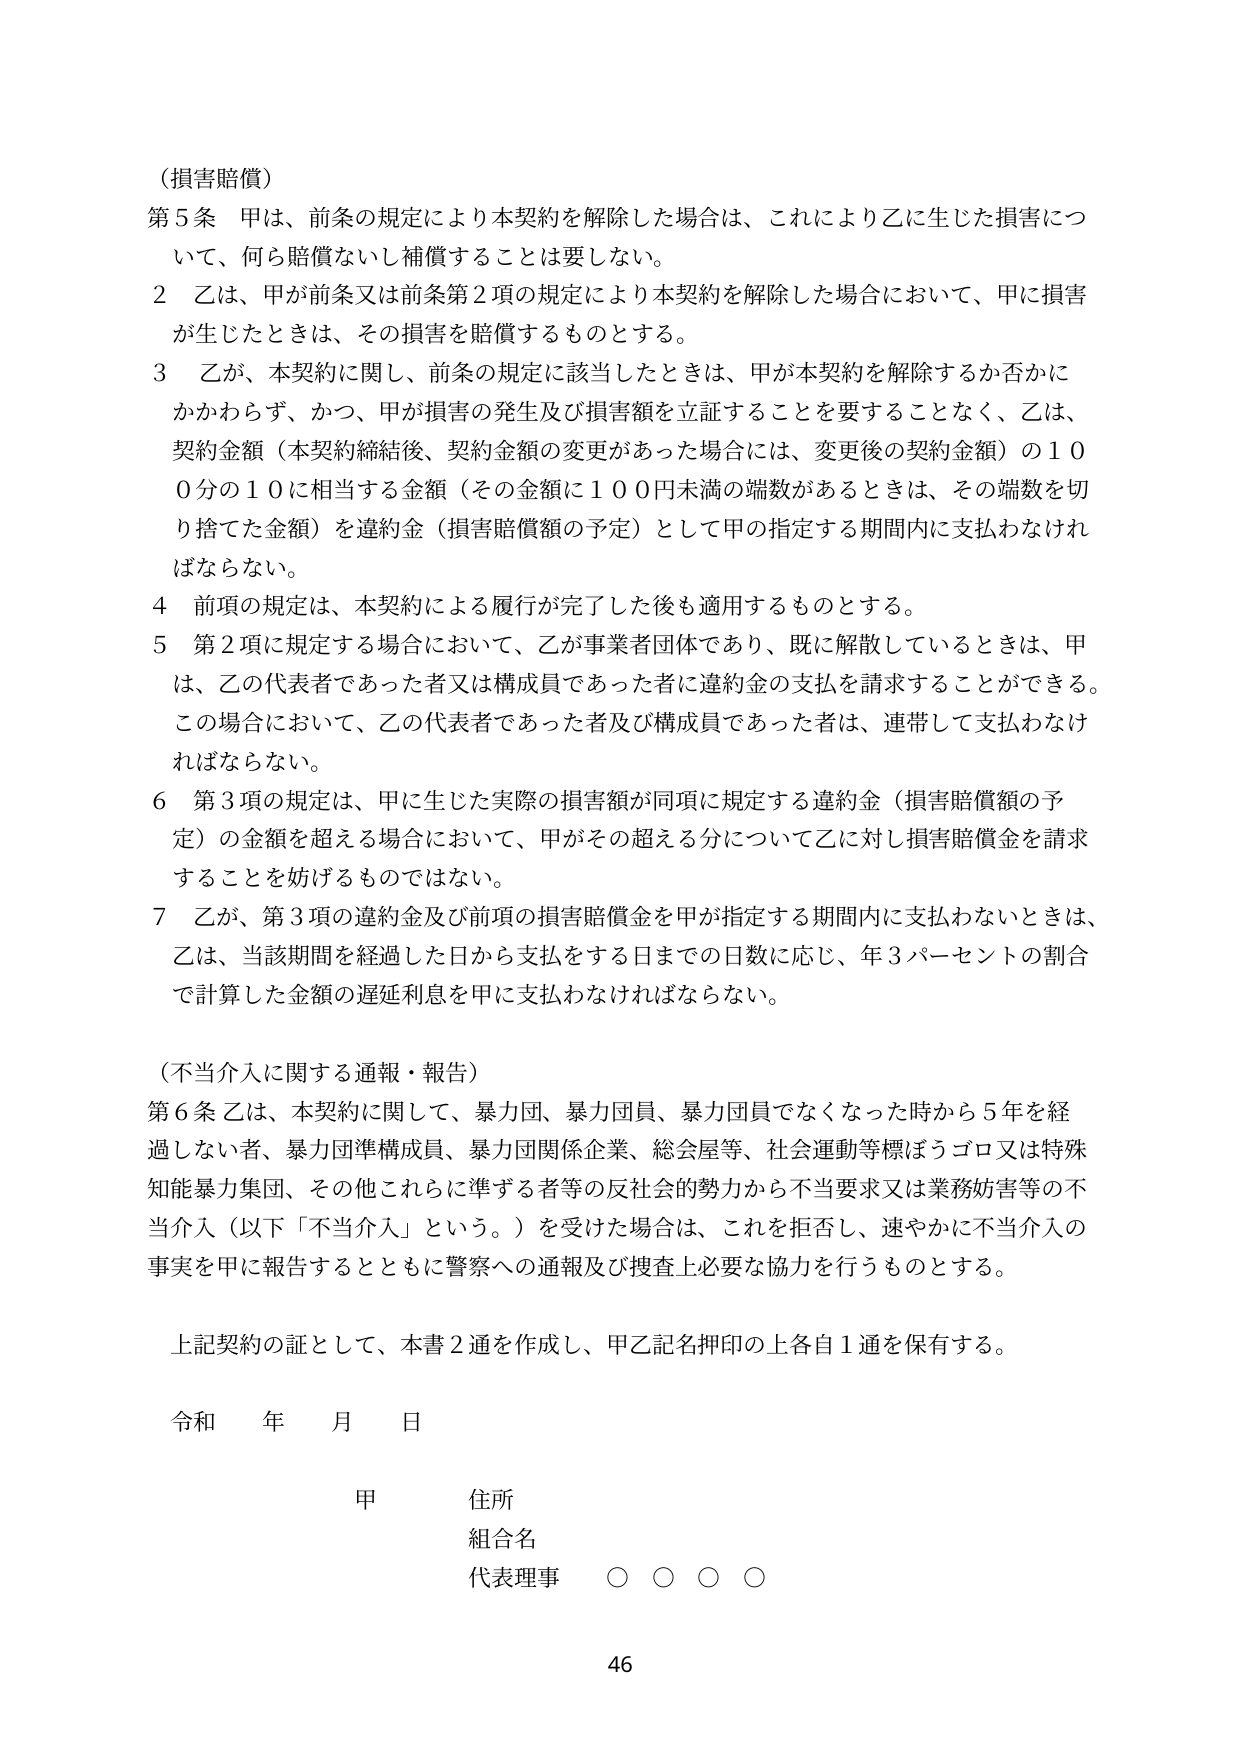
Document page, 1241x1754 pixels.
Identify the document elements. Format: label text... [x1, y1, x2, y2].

text （不当介入に関する通報・報告） [148, 1052, 1092, 1091]
text 上記契約の証として、本書２通を作成し、甲乙記名押印の上各自１通を保有する。 [148, 1324, 1092, 1363]
text ７ 乙が、第３項の違約金及び前項の損害賠償金を甲が指定する期間内に支払わないときは、乙は、当該期間を経過した日から支払をする日までの日数に応じ、年３パーセントの割合で計算した金額の遅延利息を甲に支払わなければならない。 [148, 896, 1092, 1013]
text ５ 第２項に規定する場合において、乙が事業者団体であり、既に解散しているときは、甲は、乙の代表者であった者又は構成員であった者に違約金の支払を請求することができる。この場合において、乙の代表者であった者及び構成員であった者は、連帯して支払わなければならない。 [148, 624, 1092, 780]
text 第５条 甲は、前条の規定により本契約を解除した場合は、これにより乙に生じた損害について、何ら賠償ないし補償することは要しない。 [148, 197, 1092, 275]
text ２ 乙は、甲が前条又は前条第２項の規定により本契約を解除した場合において、甲に損害が生じたときは、その損害を賠償するものとする。 [148, 275, 1092, 352]
text 甲 住所 [148, 1479, 1092, 1518]
text 代表理事 ○ ○ ○ ○ [148, 1557, 1092, 1596]
text ３ 乙が、本契約に関し、前条の規定に該当したときは、甲が本契約を解除するか否かにかかわらず、かつ、甲が損害の発生及び損害額を立証することを要することなく、乙は、契約金額（本契約締結後、契約金額の変更があった場合には、変更後の契約金額）の１００分の１０に相当する金額（その金額に１００円未満の端数があるときは、その端数を切り捨てた金額）を違約金（損害賠償額の予定）として甲の指定する期間内に支払わなければならない。 [148, 352, 1092, 586]
text ６ 第３項の規定は、甲に生じた実際の損害額が同項に規定する違約金（損害賠償額の予定）の金額を超える場合において、甲がその超える分について乙に対し損害賠償金を請求することを妨げるものではない。 [148, 780, 1092, 896]
text 第６条 乙は、本契約に関して、暴力団、暴力団員、暴力団員でなくなった時から５年を経過しない者、暴力団準構成員、暴力団関係企業、総会屋等、社会運動等標ぼうゴロ又は特殊知能暴力集団、その他これらに準ずる者等の反社会的勢力から不当要求又は業務妨害等の不当介入（以下「不当介入」という。）を受けた場合は、これを拒否し、速やかに不当介入の事実を甲に報告するとともに警察への通報及び捜査上必要な協力を行うものとする。 [148, 1091, 1092, 1285]
text 組合名 [148, 1518, 1092, 1557]
text （損害賠償） [148, 158, 1092, 197]
text 令和 年 月 日 [148, 1401, 1092, 1440]
text ４ 前項の規定は、本契約による履行が完了した後も適用するものとする。 [148, 586, 1092, 624]
